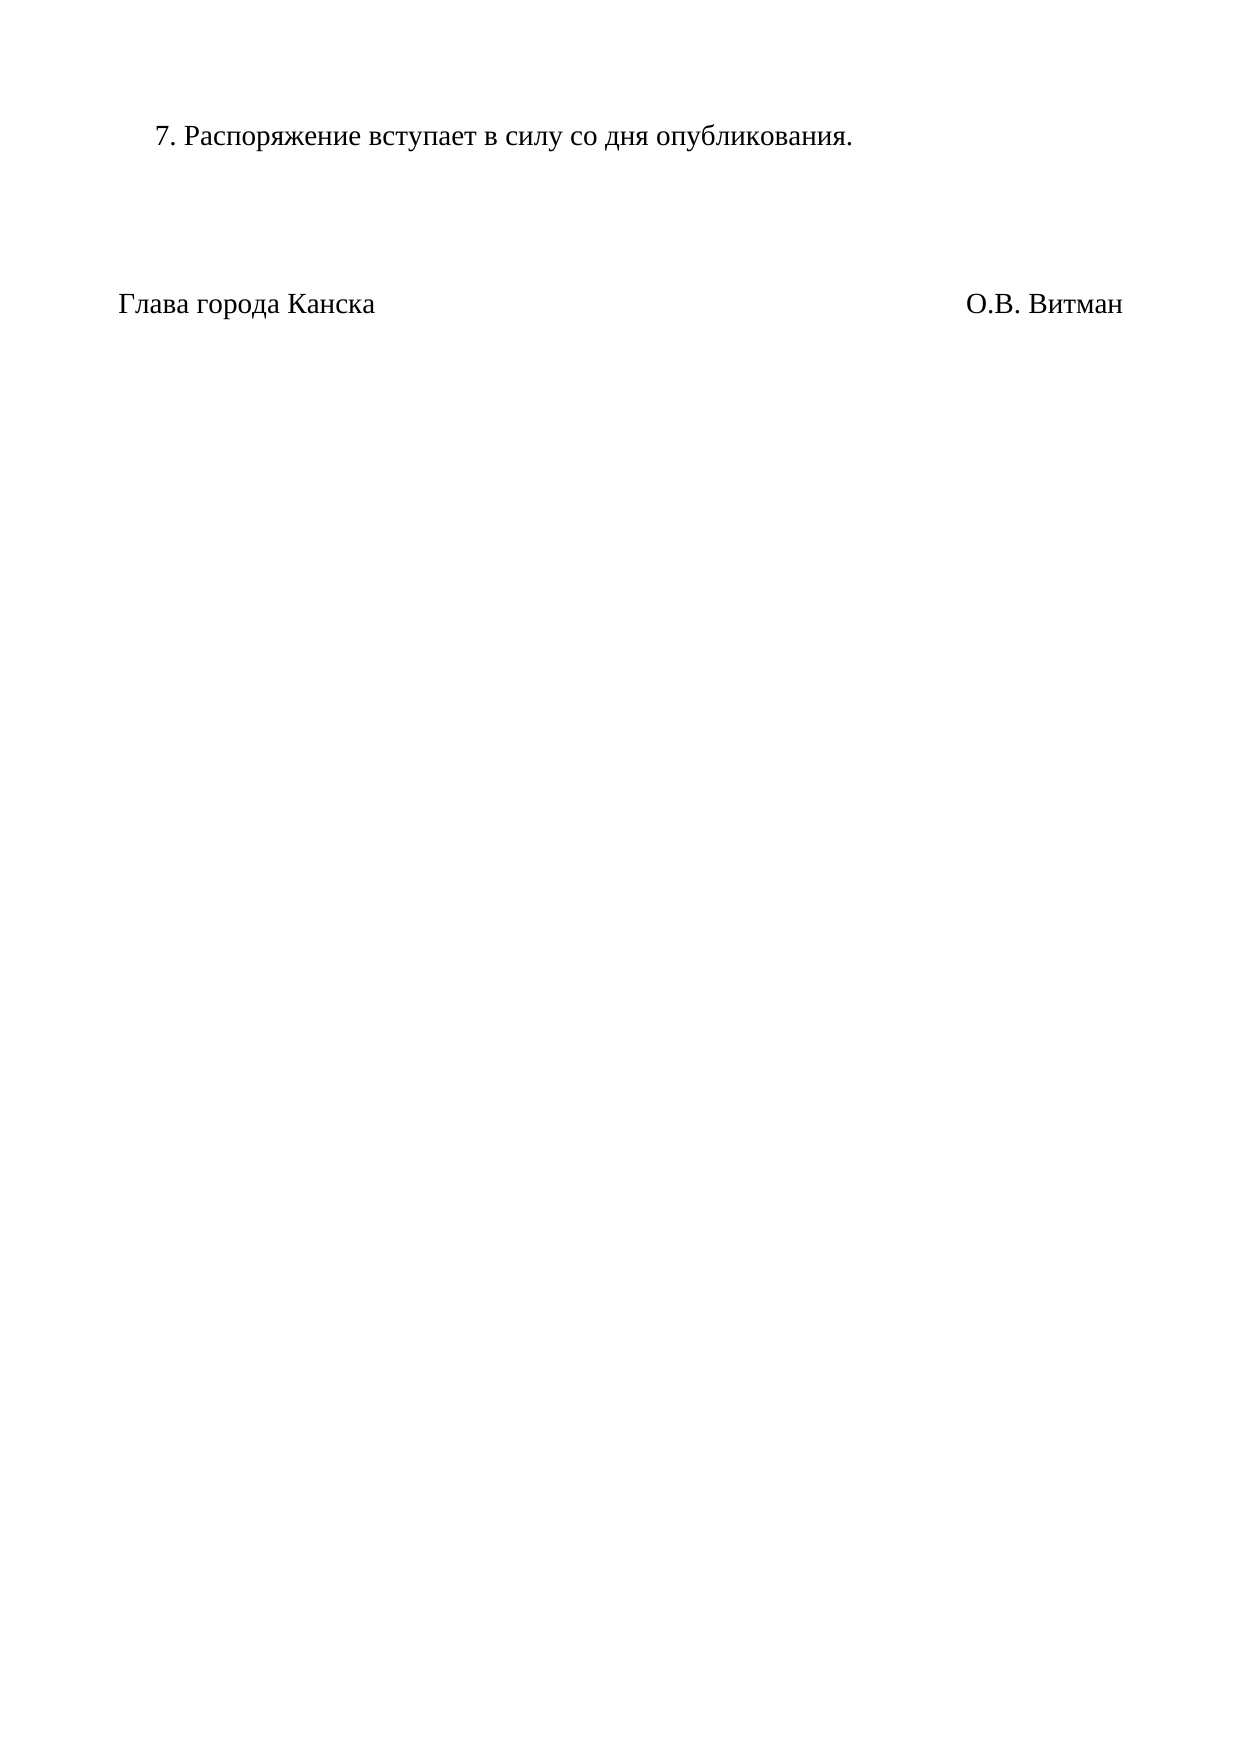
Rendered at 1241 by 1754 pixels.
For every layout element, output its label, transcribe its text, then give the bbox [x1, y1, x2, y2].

text 7. Распоряжение вступает в силу со дня опубликования. [118, 118, 1181, 152]
text Глава города Канска О.В. Витман [118, 286, 1181, 319]
